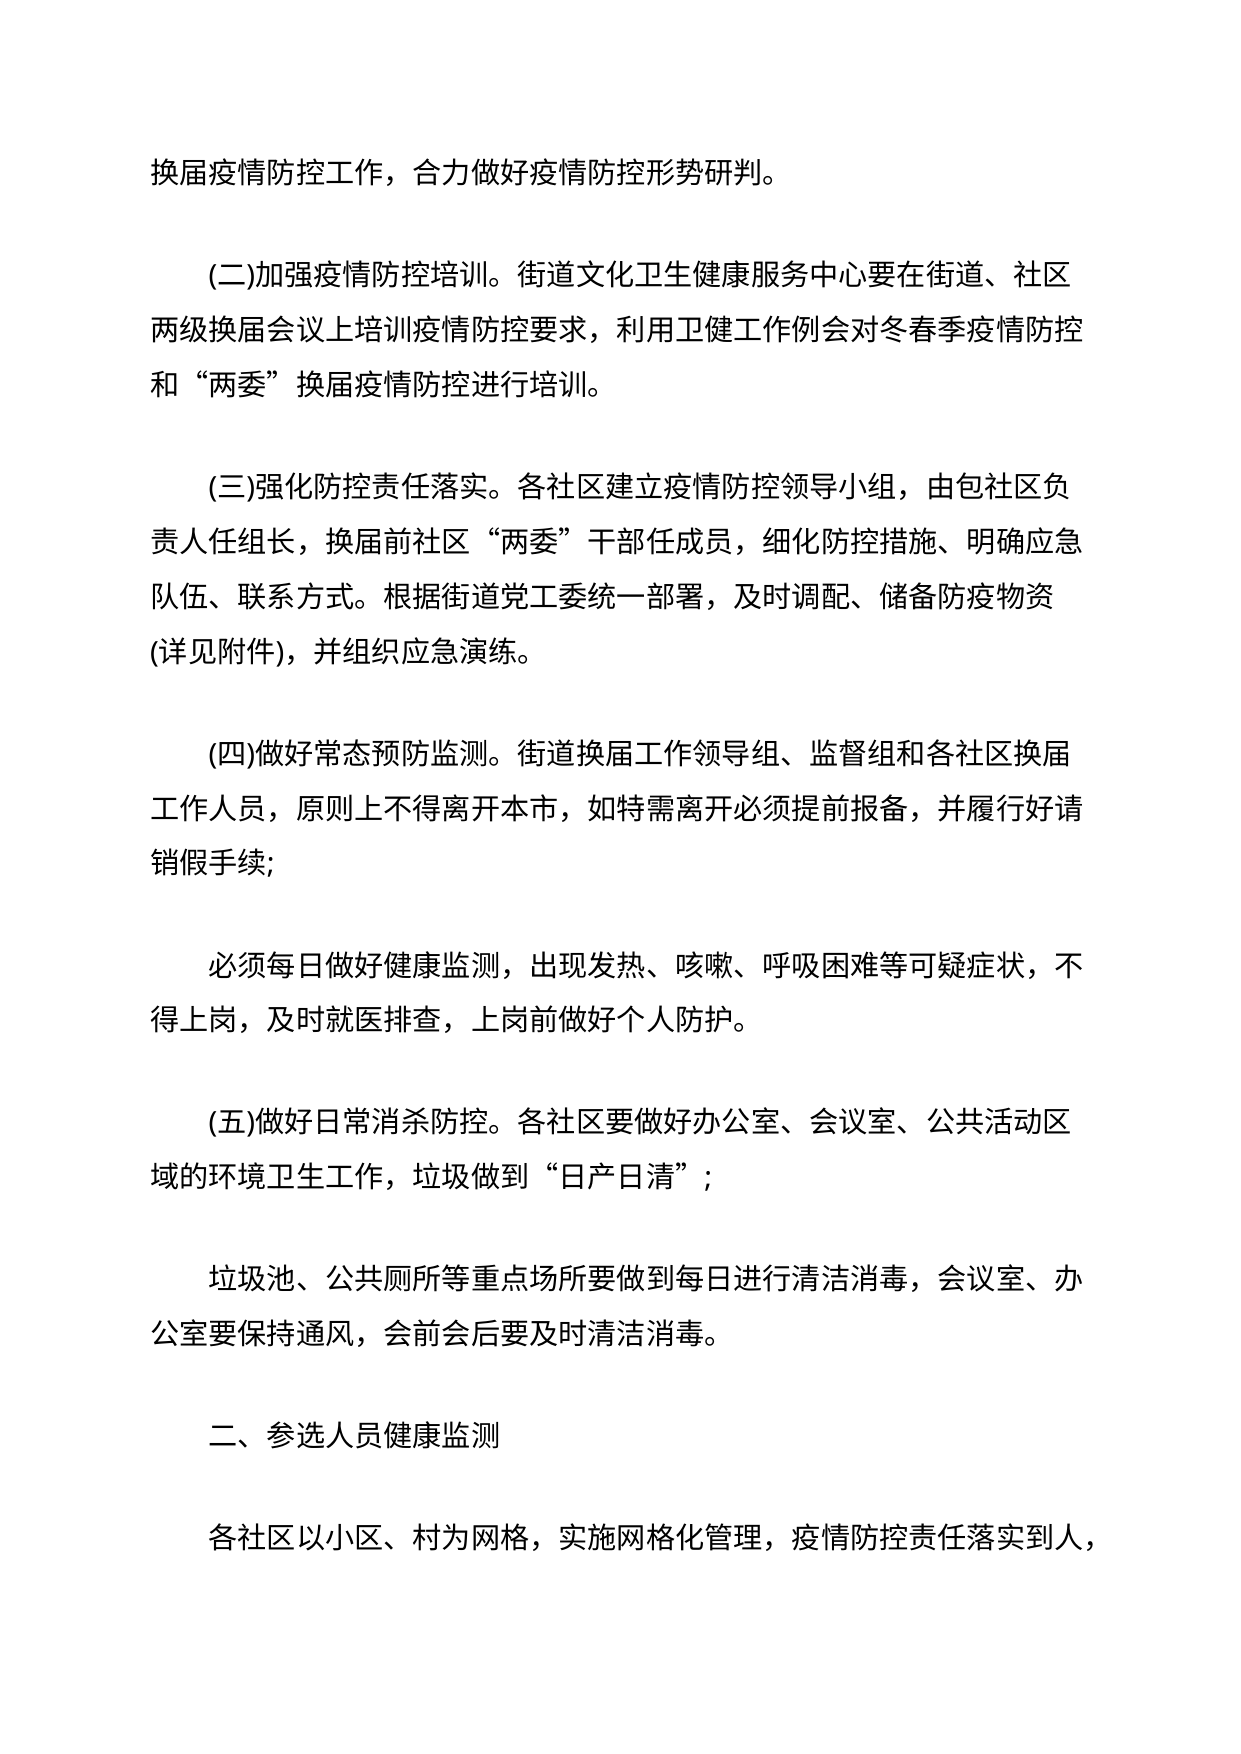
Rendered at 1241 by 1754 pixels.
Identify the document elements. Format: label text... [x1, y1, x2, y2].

text (四)做好常态预防监测。街道换届工作领导组、监督组和各社区换届工作人员，原则上不得离开本市，如特需离开必须提前报备，并履行好请销假手续; [150, 730, 1090, 882]
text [150, 150, 1090, 192]
text 必须每日做好健康监测，出现发热、咳嗽、呼吸困难等可疑症状，不得上岗，及时就医排查，上岗前做好个人防护。 [150, 942, 1090, 1039]
text 垃圾池、公共厕所等重点场所要做到每日进行清洁消毒，会议室、办公室要保持通风，会前会后要及时清洁消毒。 [150, 1256, 1090, 1353]
text (三)强化防控责任落实。各社区建立疫情防控领导小组，由包社区负责人任组长，换届前社区“两委”干部任成员，细化防控措施、明确应急队伍、联系方式。根据街道党工委统一部署，及时调配、储备防疫物资(详见附件)，并组织应急演练。 [150, 463, 1090, 671]
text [150, 1514, 1090, 1556]
text 二、参选人员健康监测 [150, 1412, 1090, 1455]
text (二)加强疫情防控培训。街道文化卫生健康服务中心要在街道、社区两级换届会议上培训疫情防控要求，利用卫健工作例会对冬春季疫情防控和“两委”换届疫情防控进行培训。 [150, 252, 1090, 404]
text (五)做好日常消杀防控。各社区要做好办公室、会议室、公共活动区域的环境卫生工作，垃圾做到“日产日清”; [150, 1099, 1090, 1196]
